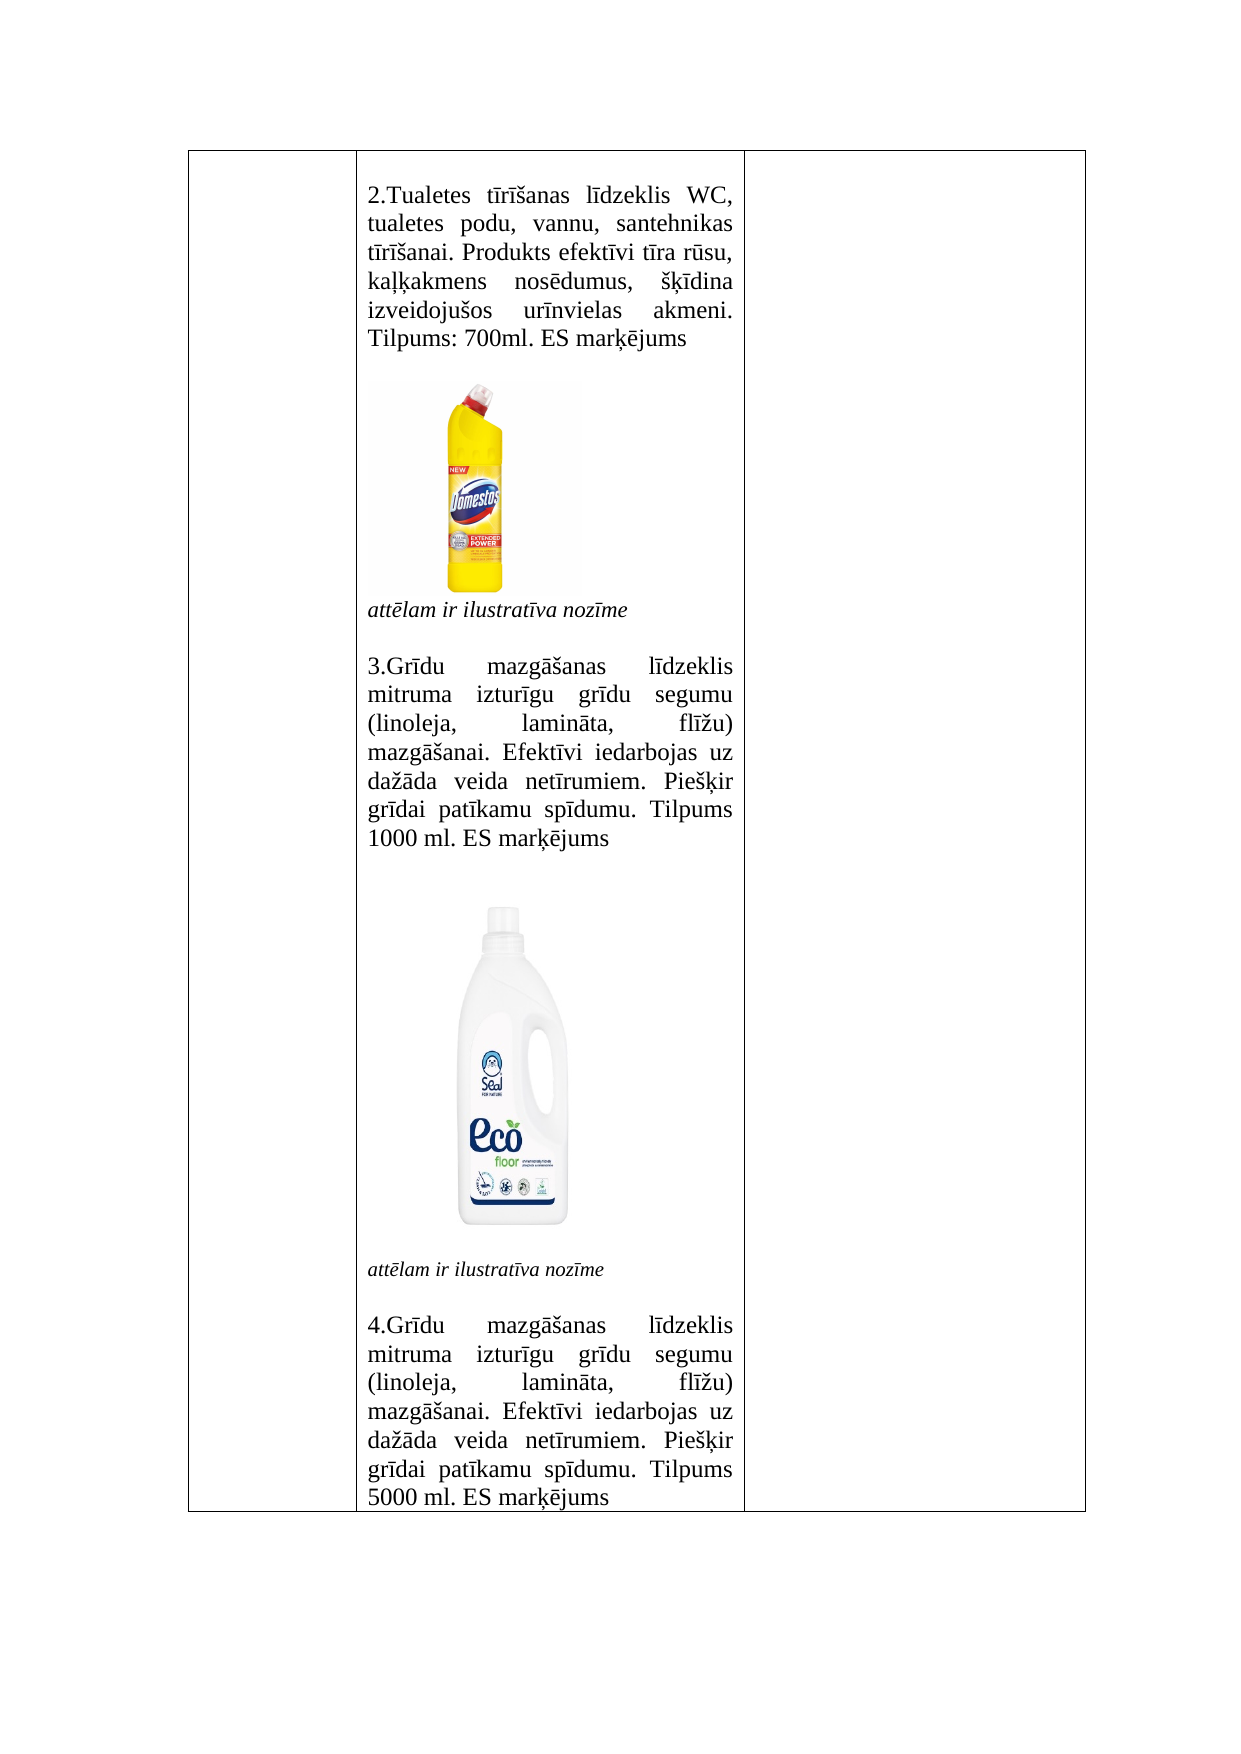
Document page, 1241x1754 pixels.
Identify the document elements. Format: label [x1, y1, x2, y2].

table_cell [189, 151, 356, 1511]
table_cell [357, 151, 744, 1511]
picture [367, 381, 583, 596]
picture [367, 876, 656, 1257]
table_cell [745, 151, 1085, 1511]
